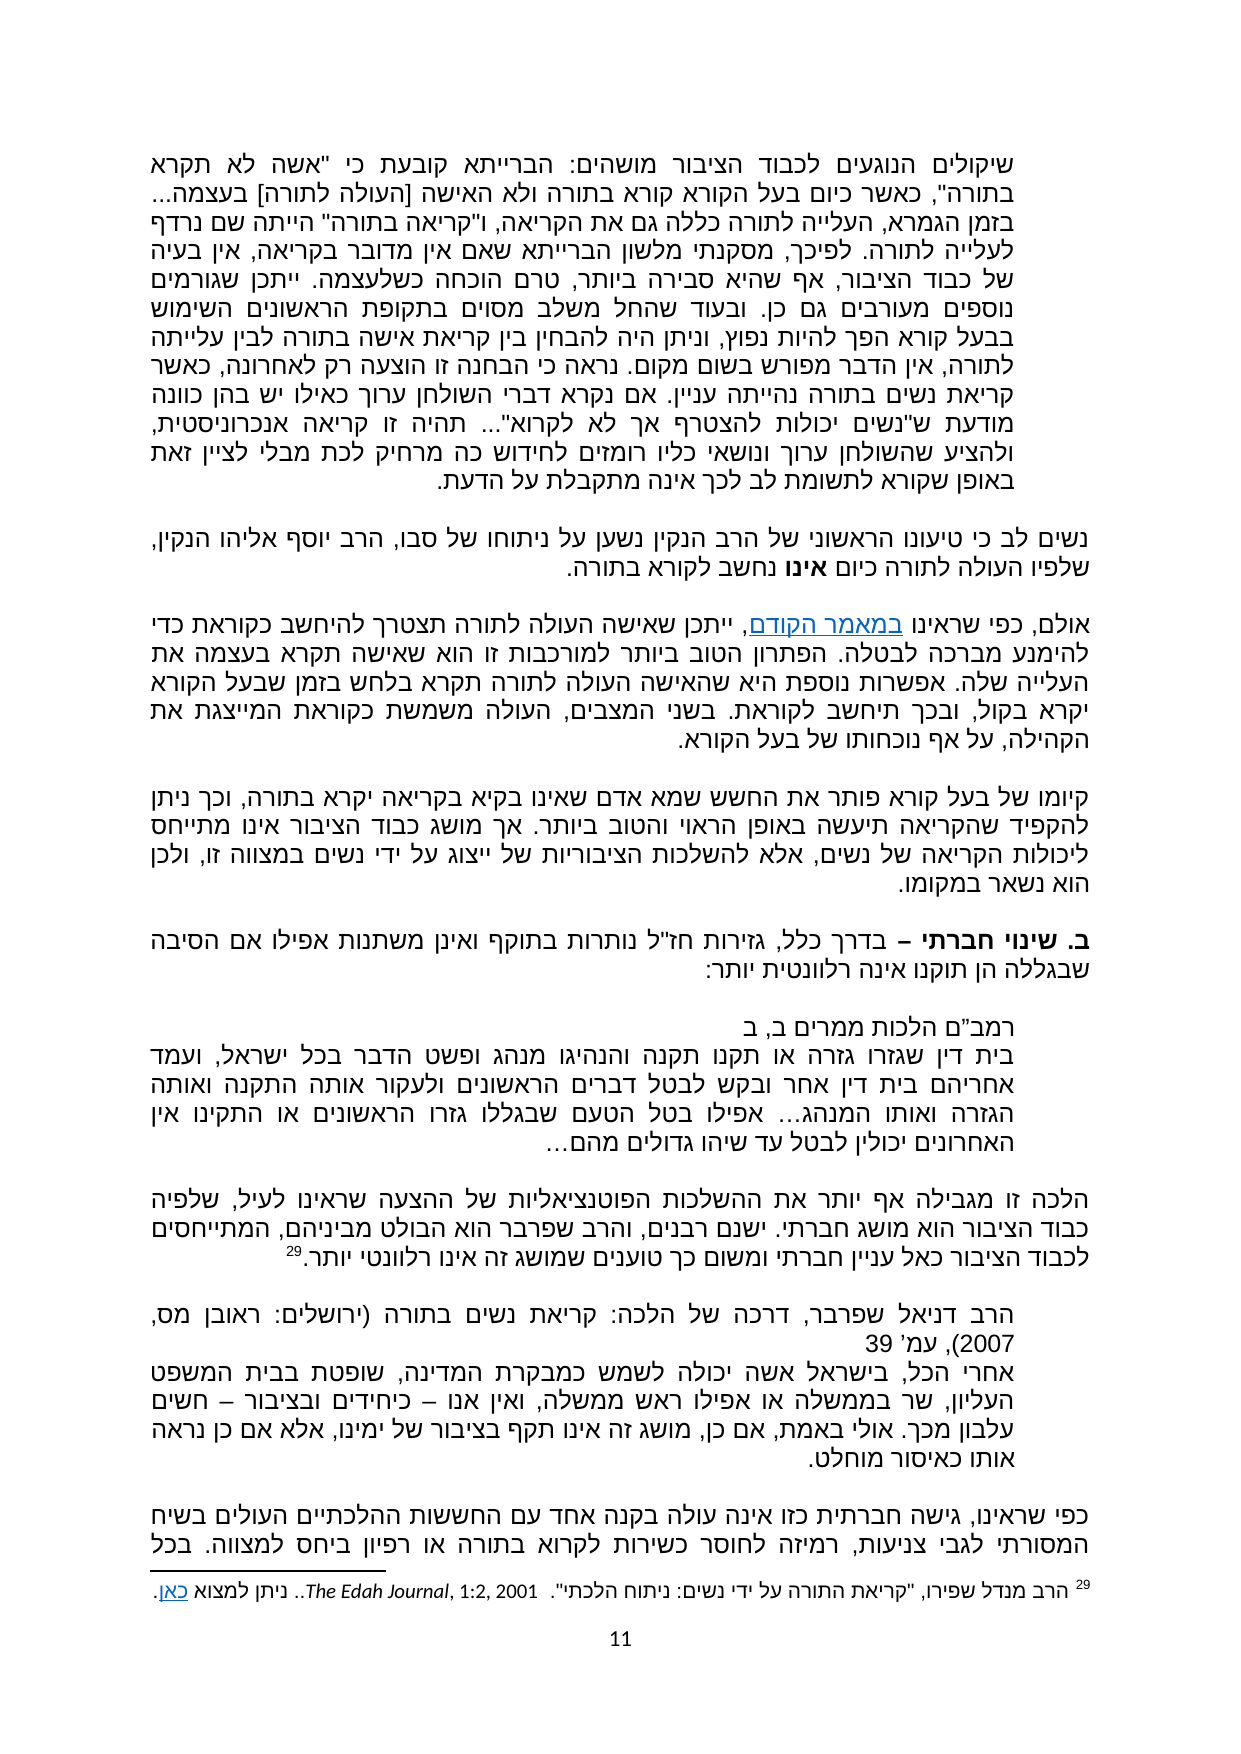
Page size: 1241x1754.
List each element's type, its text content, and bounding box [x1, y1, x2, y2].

text קיומו של בעל קורא פותר את החשש שמא אדם שאינו בקיא בקריאה יקרא בתורה, וכך ניתן להקפיד שהקריאה תיעשה באופן הראוי והטוב ביותר. אך מושג כבוד הציבור אינו מתייחס ליכולות הקריאה של נשים, אלא להשלכות הציבוריות של ייצוג על ידי נשים במצווה זו, ולכן הוא נשאר במקומו. [150, 782, 1090, 897]
text הלכה זו מגבילה אף יותר את ההשלכות הפוטנציאליות של ההצעה שראינו לעיל, שלפיה כבוד הציבור הוא מושג חברתי. ישנם רבנים, והרב שפרבר הוא הבולט מביניהם, המתייחסים לכבוד הציבור כאל עניין חברתי ומשום כך טוענים שמושג זה אינו רלוונטי יותר. [150, 1185, 1090, 1271]
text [150, 1501, 1090, 1559]
title הרב דניאל שפרבר, דרכה של הלכה: קריאת נשים בתורה (ירושלים: ראובן מס, 2007), עמ’ 39 [150, 1300, 1015, 1357]
text סבי [הרב יוסף אליהו הנקין] ז"ל כתב שהמנהג הנהוג כיום שבעל הקורא קורא את כל העליות הוא... שלמעשה רק אדם אחד קורא את כל הפרשה... הוספתי שלפי זה, גם שיקולים הנוגעים לכבוד הציבור מושהים: הברייתא קובעת כי "אשה לא תקרא בתורה", כאשר כיום בעל הקורא קורא בתורה ולא האישה [העולה לתורה] בעצמה... בזמן הגמרא, העלייה לתורה כללה גם את הקריאה, ו"קריאה בתורה" הייתה שם נרדף לעלייה לתורה. לפיכך, מסקנתי מלשון הברייתא שאם אין מדובר בקריאה, אין בעיה של כבוד הציבור, אף שהיא סבירה ביותר, טרם הוכחה כשלעצמה. ייתכן שגורמים נוספים מעורבים גם כן. ובעוד שהחל משלב מסוים בתקופת הראשונים השימוש בבעל קורא הפך להיות נפוץ, וניתן היה להבחין בין קריאת אישה בתורה לבין עלייתה לתורה, אין הדבר מפורש בשום מקום. נראה כי הבחנה זו הוצעה רק לאחרונה, כאשר קריאת נשים בתורה נהייתה עניין. אם נקרא דברי השולחן ערוך כאילו יש בהן כוונה מודעת ש"נשים יכולות להצטרף אך לא לקרוא"... תהיה זו קריאה אנכרוניסטית, ולהציע שהשולחן ערוך ונושאי כליו רומזים לחידוש כה מרחיק לכת מבלי לציין זאת באופן שקורא לתשומת לב לכך אינה מתקבלת על הדעת. [150, 150, 1015, 495]
text בית דין שגזרו גזרה או תקנו תקנה והנהיגו מנהג ופשט הדבר בכל ישראל, ועמד אחריהם בית דין אחר ובקש לבטל דברים הראשונים ולעקור אותה התקנה ואותה הגזרה ואותו המנהג… אפילו בטל הטעם שבגללו גזרו הראשונים או התקינו אין האחרונים יכולין לבטל עד שיהו גדולים מהם… [150, 1041, 1015, 1156]
text נשים לב כי טיעונו הראשוני של הרב הנקין נשען על ניתוחו של סבו, הרב יוסף אליהו הנקין, שלפיו העולה לתורה כיום אינו נחשב לקורא בתורה. [150, 524, 1090, 581]
title רמב”ם הלכות ממרים ב, ב [150, 1012, 1015, 1041]
text אולם, כפי שראינו במאמר הקודם, ייתכן שאישה העולה לתורה תצטרך להיחשב כקוראת כדי להימנע מברכה לבטלה. הפתרון הטוב ביותר למורכבות זו הוא שאישה תקרא בעצמה את העלייה שלה. אפשרות נוספת היא שהאישה העולה לתורה תקרא בלחש בזמן שבעל הקורא יקרא בקול, ובכך תיחשב לקוראת. בשני המצבים, העולה משמשת כקוראת המייצגת את הקהילה, על אף נוכחותו של בעל הקורא. [150, 610, 1090, 754]
text אחרי הכל, בישראל אשה יכולה לשמש כמבקרת המדינה, שופטת בבית המשפט העליון, שר בממשלה או אפילו ראש ממשלה, ואין אנו – כיחידים ובציבור – חשים עלבון מכך. אולי באמת, אם כן, מושג זה אינו תקף בציבור של ימינו, אלא אם כן נראה אותו כאיסור מוחלט. [150, 1357, 1015, 1472]
text ב. שינוי חברתי – בדרך כלל, גזירות חז"ל נותרות בתוקף ואינן משתנות אפילו אם הסיבה שבגללה הן תוקנו אינה רלוונטית יותר: [150, 926, 1090, 984]
